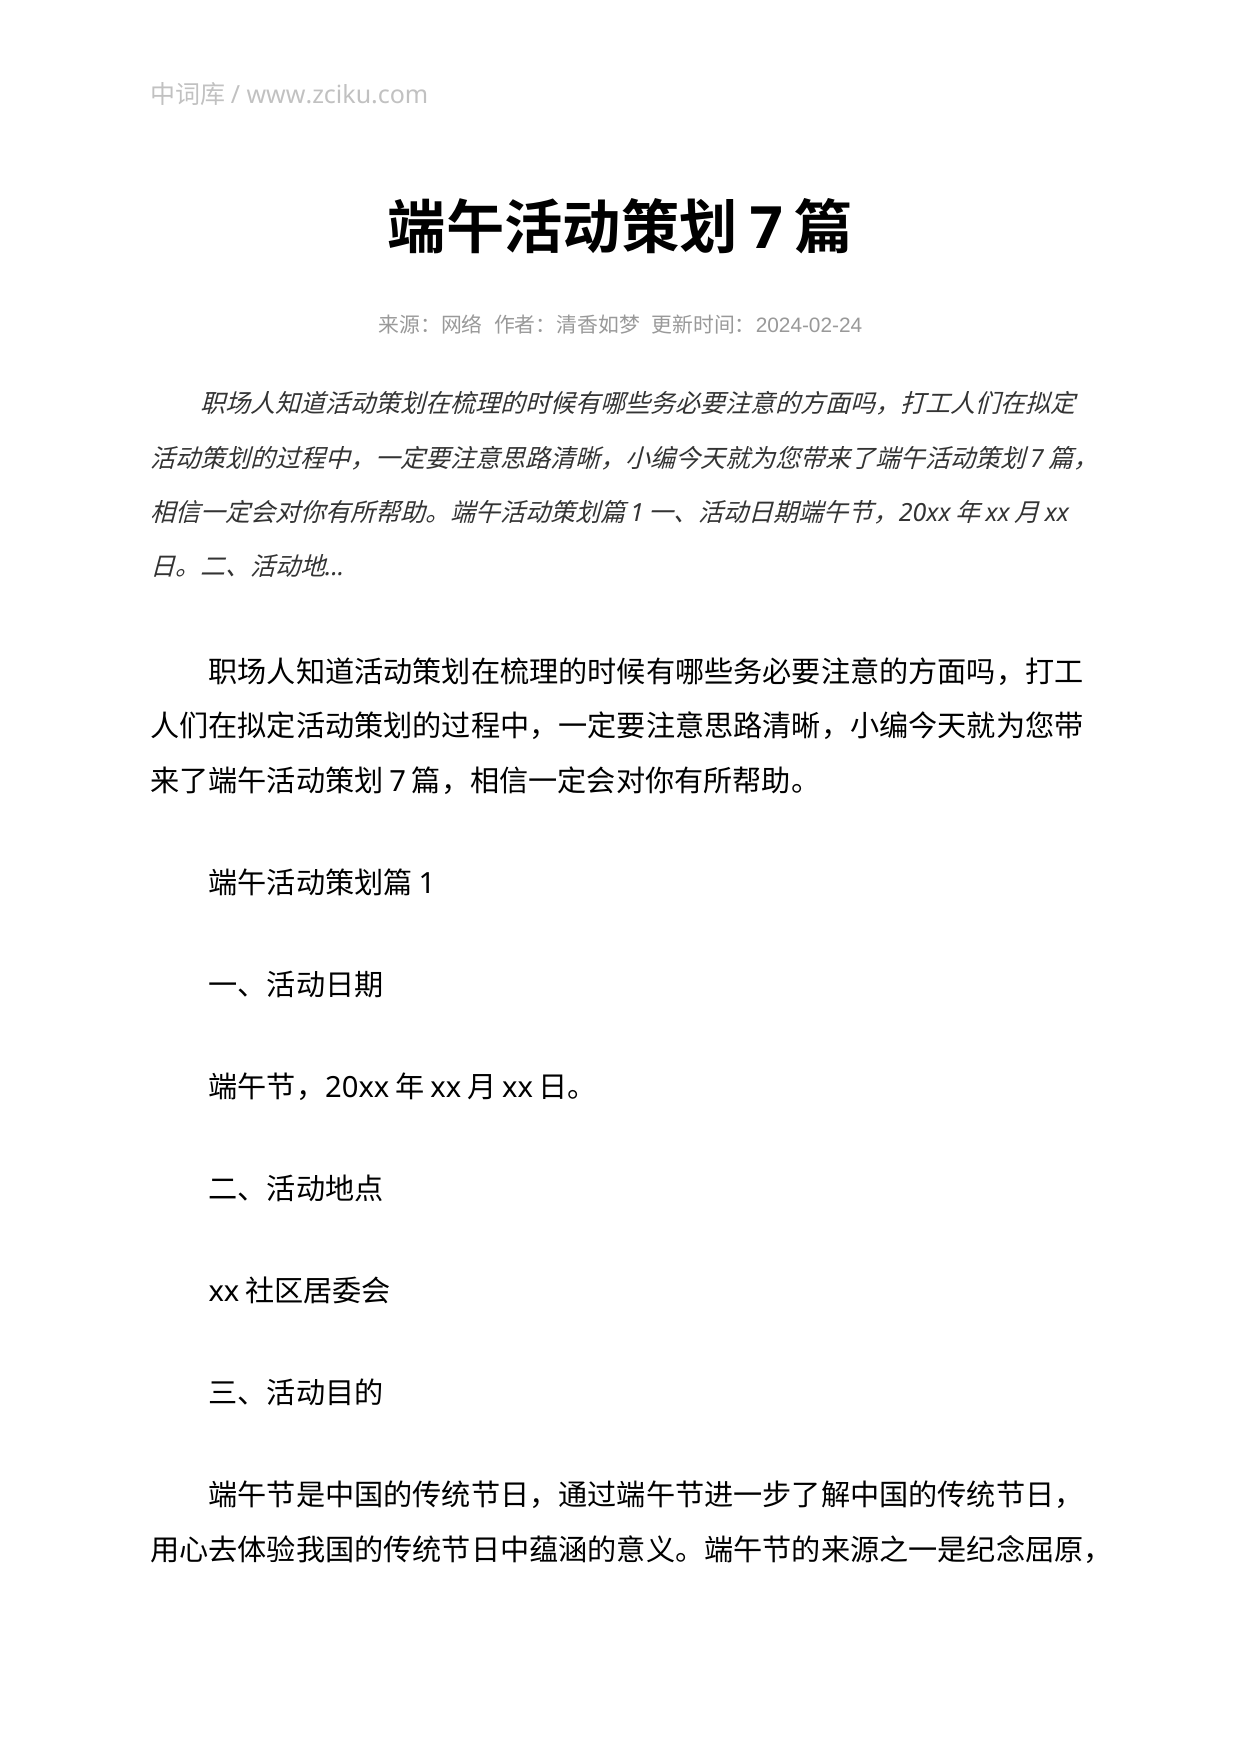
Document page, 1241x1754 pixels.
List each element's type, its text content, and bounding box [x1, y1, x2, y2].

text 职场人知道活动策划在梳理的时候有哪些务必要注意的方面吗，打工人们在拟定活动策划的过程中，一定要注意思路清晰，小编今天就为您带来了端午活动策划7篇，相信一定会对你有所帮助。 [150, 648, 1090, 800]
text 来源：网络 作者：清香如梦 更新时间：2024-02-24 [150, 313, 1090, 337]
text 职场人知道活动策划在梳理的时候有哪些务必要注意的方面吗，打工人们在拟定活动策划的过程中，一定要注意思路清晰，小编今天就为您带来了端午活动策划7篇，相信一定会对你有所帮助。端午活动策划篇1一、活动日期端午节，20xx年xx月xx日。二、活动地... [150, 384, 1090, 583]
text 三、活动目的 [150, 1369, 1090, 1412]
text xx社区居委会 [150, 1267, 1090, 1310]
text 二、活动地点 [150, 1166, 1090, 1208]
text 一、活动日期 [150, 962, 1090, 1004]
text 端午节，20xx年xx月xx日。 [150, 1064, 1090, 1106]
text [150, 1471, 1090, 1568]
subtitle 端午活动策划7篇 [150, 181, 1090, 266]
text 端午活动策划篇1 [150, 860, 1090, 902]
